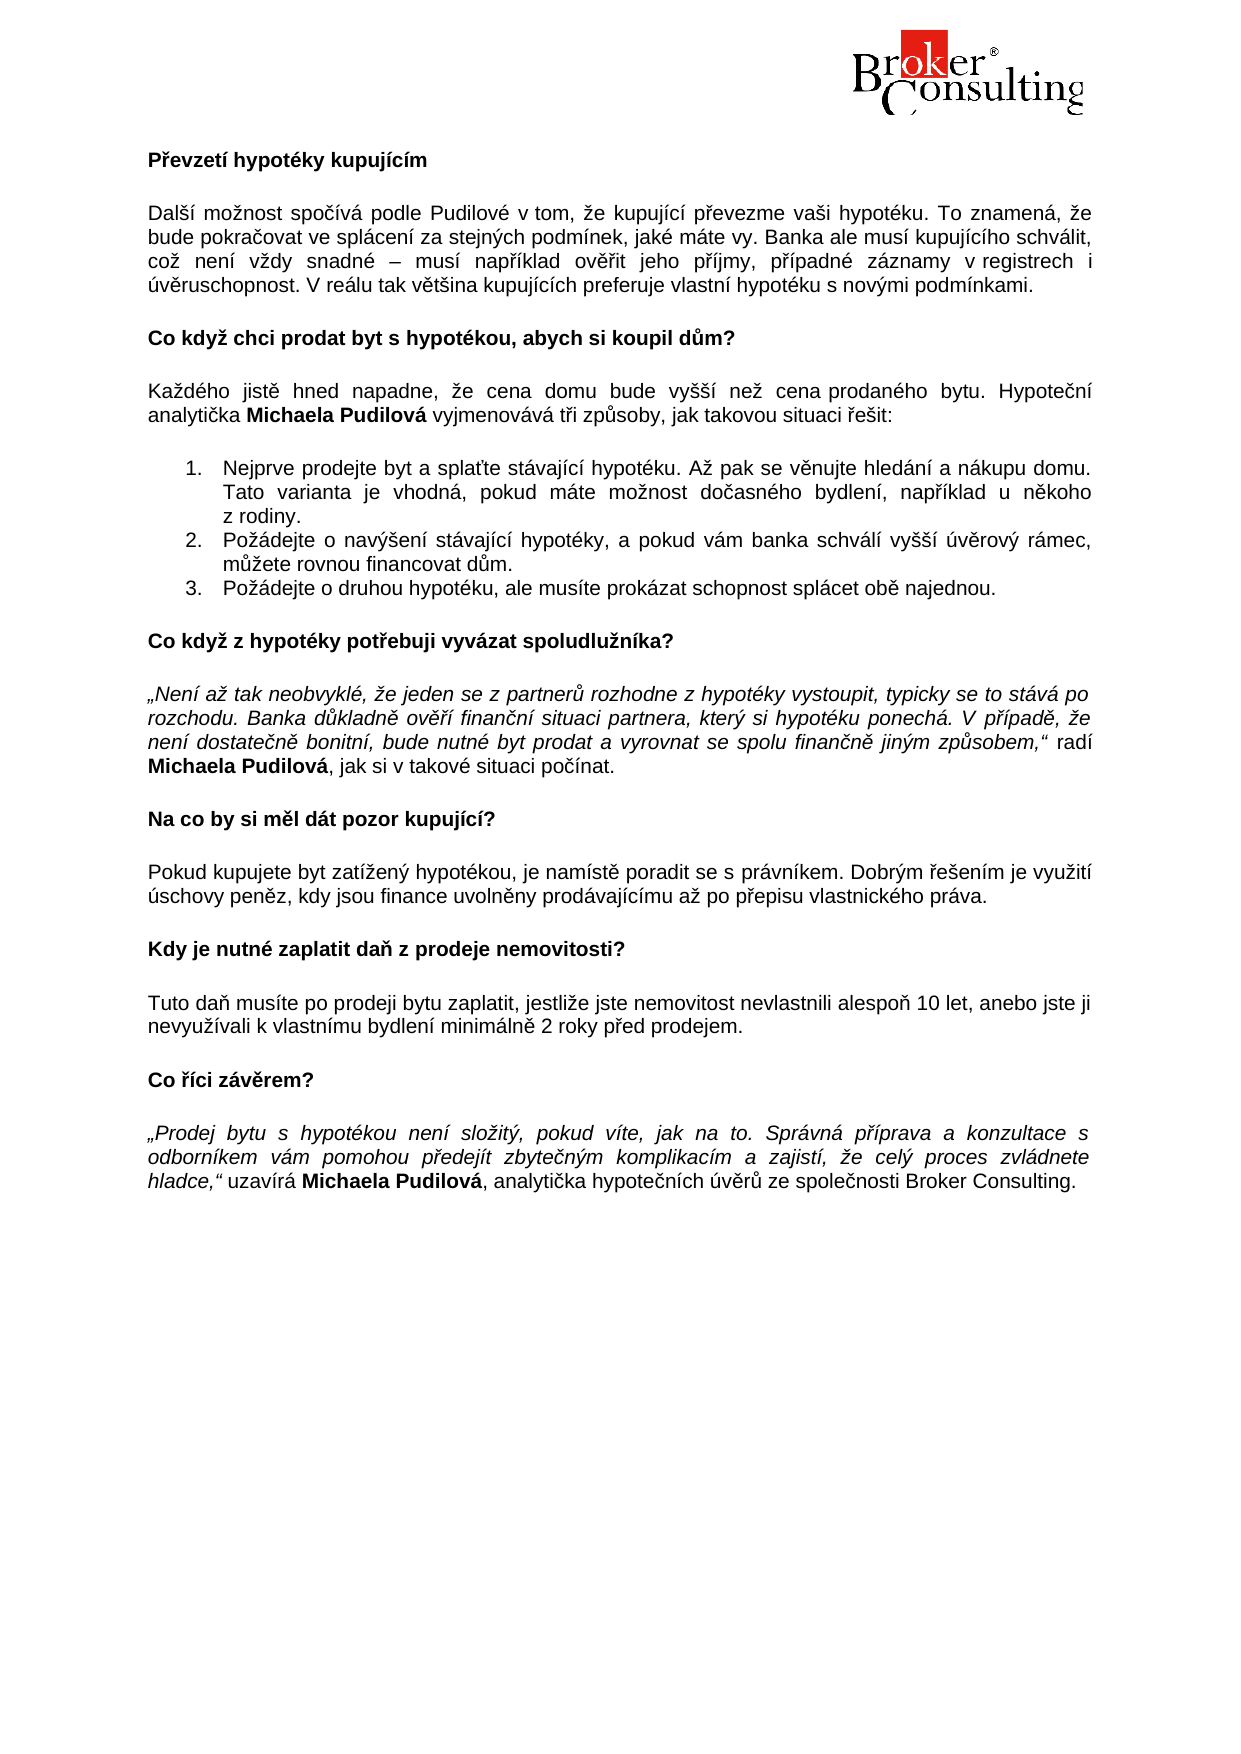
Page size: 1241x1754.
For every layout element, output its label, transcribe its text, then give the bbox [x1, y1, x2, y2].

text „Prodej bytu s hypotékou není složitý, pokud víte, jak na to. Správná příprava a konzultace s odborníkem vám pomohou předejít zbytečným komplikacím a zajistí, že celý proces zvládnete hladce,“ uzavírá Michaela Pudilová, analytička hypotečních úvěrů ze společnosti Broker Consulting. [148, 1121, 1093, 1192]
text Co když chci prodat byt s hypotékou, abych si koupil dům? [148, 326, 1093, 350]
text Kdy je nutné zaplatit daň z prodeje nemovitosti? [148, 937, 1093, 961]
list Požádejte o druhou hypotéku, ale musíte prokázat schopnost splácet obě najednou. [185, 576, 1093, 600]
text Převzetí hypotéky kupujícím [148, 148, 1093, 172]
text Co říci závěrem? [148, 1067, 1093, 1091]
text „Není až tak neobvyklé, že jeden se z partnerů rozhodne z hypotéky vystoupit, typicky se to stává po rozchodu. Banka důkladně ověří finanční situaci partnera, který si hypotéku ponechá. V případě, že není dostatečně bonitní, bude nutné byt prodat a vyrovnat se spolu finančně jiným způsobem,“ radí Michaela Pudilová, jak si v takové situaci počínat. [148, 682, 1093, 778]
list Nejprve prodejte byt a splaťte stávající hypotéku. Až pak se věnujte hledání a nákupu domu. Tato varianta je vhodná, pokud máte možnost dočasného bydlení, například u někoho z rodiny. [185, 456, 1093, 528]
text Další možnost spočívá podle Pudilové v tom, že kupující převezme vaši hypotéku. To znamená, že bude pokračovat ve splácení za stejných podmínek, jaké máte vy. Banka ale musí kupujícího schválit, což není vždy snadné – musí například ověřit jeho příjmy, případné záznamy v registrech i úvěruschopnost. V reálu tak většina kupujících preferuje vlastní hypotéku s novými podmínkami. [148, 201, 1093, 297]
text Pokud kupujete byt zatížený hypotékou, je namístě poradit se s právníkem. Dobrým řešením je využití úschovy peněz, kdy jsou finance uvolněny prodávajícímu až po přepisu vlastnického práva. [148, 860, 1093, 908]
list Požádejte o navýšení stávající hypotéky, a pokud vám banka schválí vyšší úvěrový rámec, můžete rovnou financovat dům. [185, 528, 1093, 576]
text Co když z hypotéky potřebuji vyvázat spoludlužníka? [148, 629, 1093, 653]
text Tuto daň musíte po prodeji bytu zaplatit, jestliže jste nemovitost nevlastnili alespoň 10 let, anebo jste ji nevyužívali k vlastnímu bydlení minimálně 2 roky před prodejem. [148, 990, 1093, 1038]
text Na co by si měl dát pozor kupující? [148, 807, 1093, 831]
text Každého jistě hned napadne, že cena domu bude vyšší než cena prodaného bytu. Hypoteční analytička Michaela Pudilová vyjmenovává tři způsoby, jak takovou situaci řešit: [148, 379, 1093, 427]
picture [851, 29, 1083, 114]
